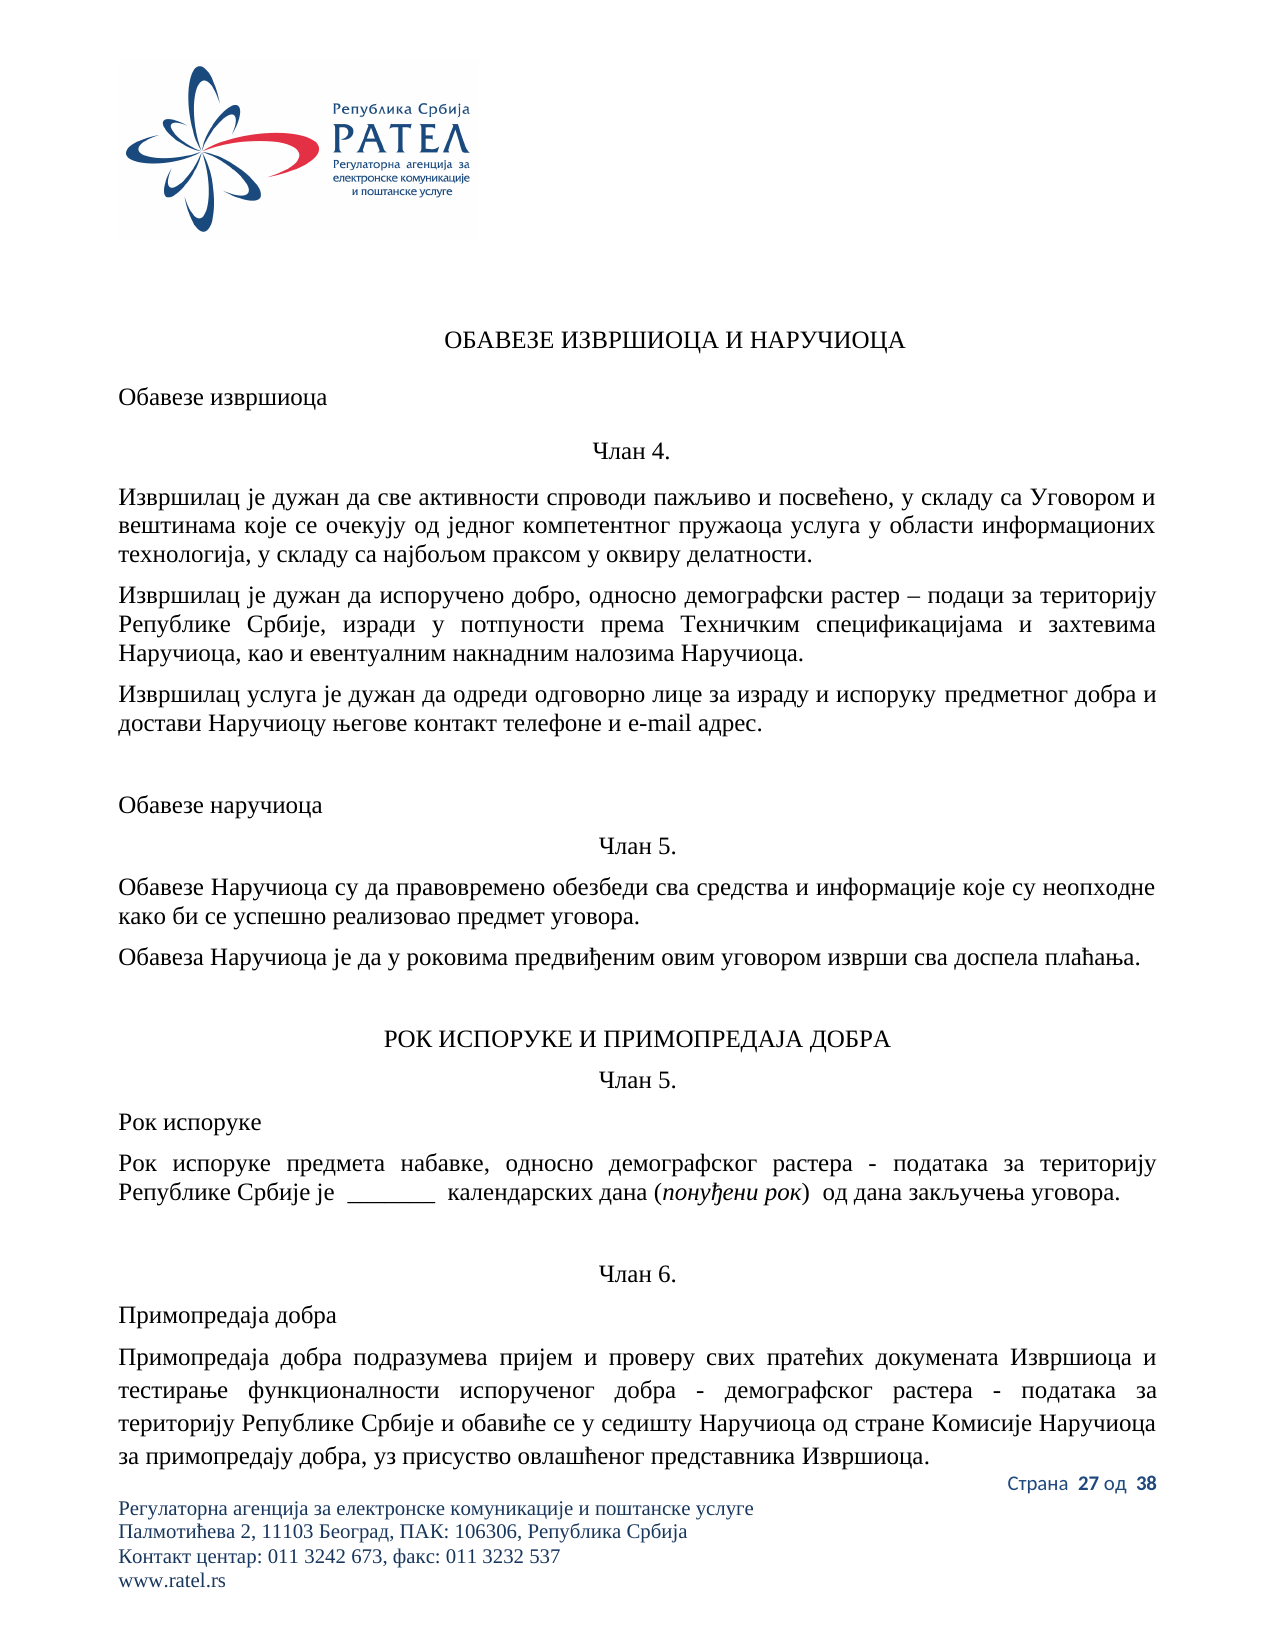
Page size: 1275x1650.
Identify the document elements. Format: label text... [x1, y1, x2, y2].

text Члан 5. [118, 1065, 1157, 1094]
text Рок испоруке [118, 1107, 1157, 1135]
text РОК ИСПОРУКЕ И ПРИМОПРЕДАЈА ДОБРА [118, 1024, 1157, 1053]
picture [118, 59, 478, 239]
text Извршилац је дужан да испоручено добро, односно демографски растер – подаци за територију Републике Србије, изради у потпуности према Техничким спецификацијама и захтевима Наручиоца, као и евентуалним накнадним налозима Наручиоца. [118, 581, 1157, 667]
text Извршилац услуга је дужан да одреди одговорно лице за израду и испоруку предметног добра и достави Наручиоцу његове контакт телефоне и e-mail адрес. [118, 679, 1157, 737]
text Рок испоруке предмета набавке, односно демографског растера - података за територију Републике Србије је _______ календарских дана (понуђени рок) од дана закључења уговора. [118, 1148, 1157, 1205]
text Обавезе извршиоца [118, 382, 1144, 411]
text Примопредаја добра подразумева пријем и проверу свих пратећих докумената Извршиоца и тестирање функционалности испорученог добра - демографског растера - података за територију Републике Србије и обавиће се у седишту Наручиоца од стране Комисије Наручиоца за примопредају добра, уз присуство овлашћеног представника Извршиоца. [118, 1342, 1157, 1469]
text Обавезе Наручиоца су да правовремено обезбеди сва средства и информације које су неопходне како би се успешно реализовао предмет уговора. [118, 872, 1157, 930]
text Члан 6. [118, 1259, 1157, 1288]
text ОБАВЕЗЕ ИЗВРШИОЦА И НАРУЧИОЦА [118, 325, 1157, 354]
text Члан 4. [118, 436, 1144, 465]
text Члан 5. [118, 831, 1157, 860]
text Обавеза Наручиоца је да у роковима предвиђеним овим уговором изврши сва доспела плаћања. [118, 942, 1157, 971]
text Примопредаја добра [118, 1300, 1157, 1329]
text Обавезе наручиоца [118, 790, 1144, 819]
text Извршилац је дужан да све активности спроводи пажљиво и посвећено, у складу са Уговором и вештинама које се очекују од једног компетентног пружаоца услуга у области информационих технологија, у складу са најбољом праксом у оквиру делатности. [118, 482, 1157, 568]
